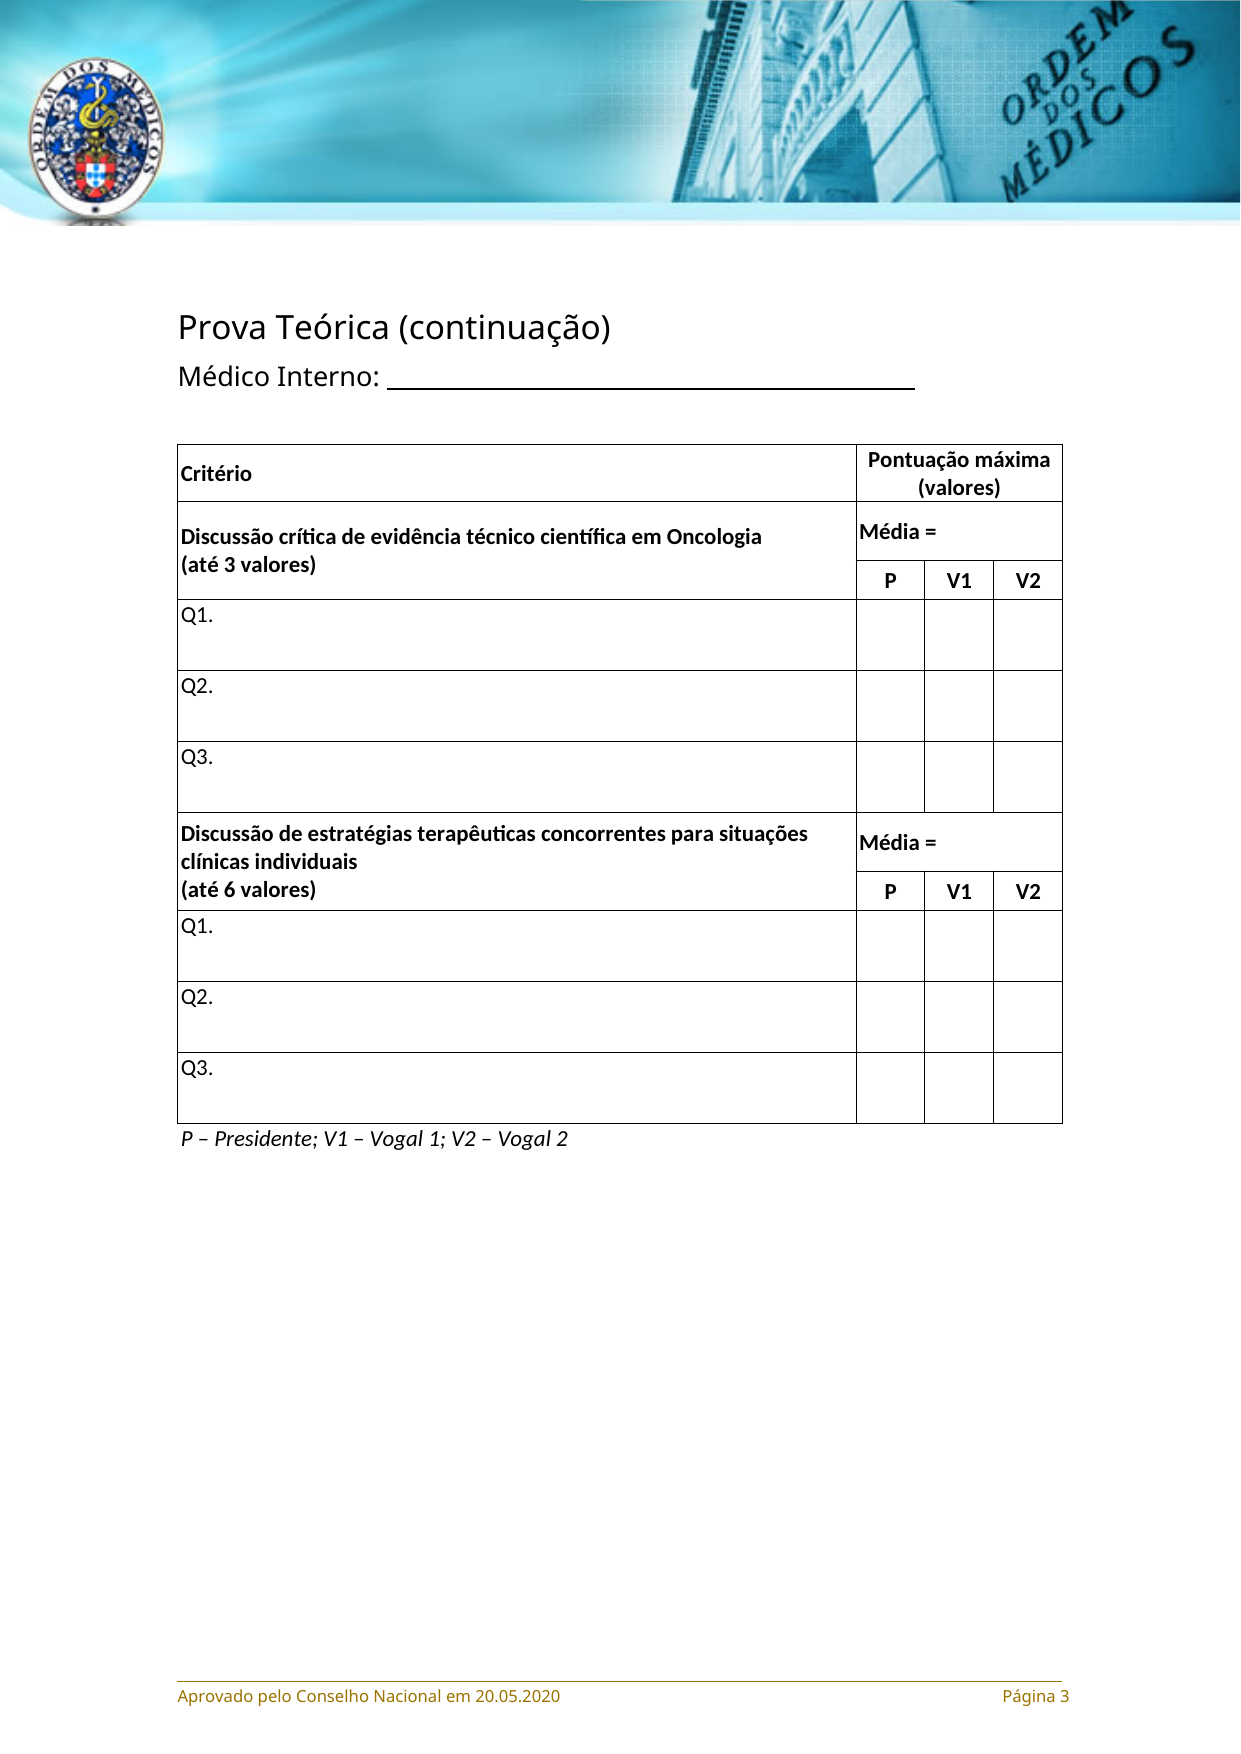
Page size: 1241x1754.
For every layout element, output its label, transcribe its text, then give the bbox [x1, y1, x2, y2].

table_cell [994, 671, 1062, 741]
subtitle Prova Teórica (continuação) [177, 304, 1063, 349]
table_cell P [857, 872, 924, 910]
table_cell [994, 911, 1062, 981]
table_cell [857, 671, 924, 741]
table_cell Discussão de estratégias terapêuticas concorrentes para situações clínicas individuais (até 6 valores) [178, 813, 856, 910]
picture [0, 0, 1241, 226]
table_cell [925, 671, 993, 741]
table_cell [994, 742, 1062, 812]
table_cell [857, 982, 924, 1052]
table_cell V1 [925, 561, 993, 599]
table_cell Q2. [178, 671, 856, 741]
table_cell [994, 982, 1062, 1052]
table_cell P [857, 561, 924, 599]
table_cell [857, 911, 924, 981]
table_cell P – Presidente; V1 – Vogal 1; V2 – Vogal 2 [178, 1124, 1062, 1152]
table_cell Q3. [178, 1053, 856, 1123]
table_cell [857, 742, 924, 812]
table_cell V2 [994, 561, 1062, 599]
subtitle Médico Interno: [177, 357, 1063, 394]
table_cell [994, 600, 1062, 670]
table_cell V2 [994, 872, 1062, 910]
table_cell Q1. [178, 911, 856, 981]
table_cell Média = [857, 502, 1062, 560]
table_cell [925, 600, 993, 670]
table_cell Discussão crítica de evidência técnico científica em Oncologia (até 3 valores) [178, 502, 856, 599]
table_cell Q3. [178, 742, 856, 812]
table_cell [925, 911, 993, 981]
table_cell [925, 1053, 993, 1123]
table_cell Média = [857, 813, 1062, 871]
table_cell V1 [925, 872, 993, 910]
table_cell [925, 742, 993, 812]
table_cell [857, 600, 924, 670]
table_cell [994, 1053, 1062, 1123]
table_header Critério [178, 445, 856, 501]
table_cell Q2. [178, 982, 856, 1052]
table_cell [857, 1053, 924, 1123]
table_cell [925, 982, 993, 1052]
table_header Pontuação máxima (valores) [857, 445, 1062, 501]
table_cell Q1. [178, 600, 856, 670]
